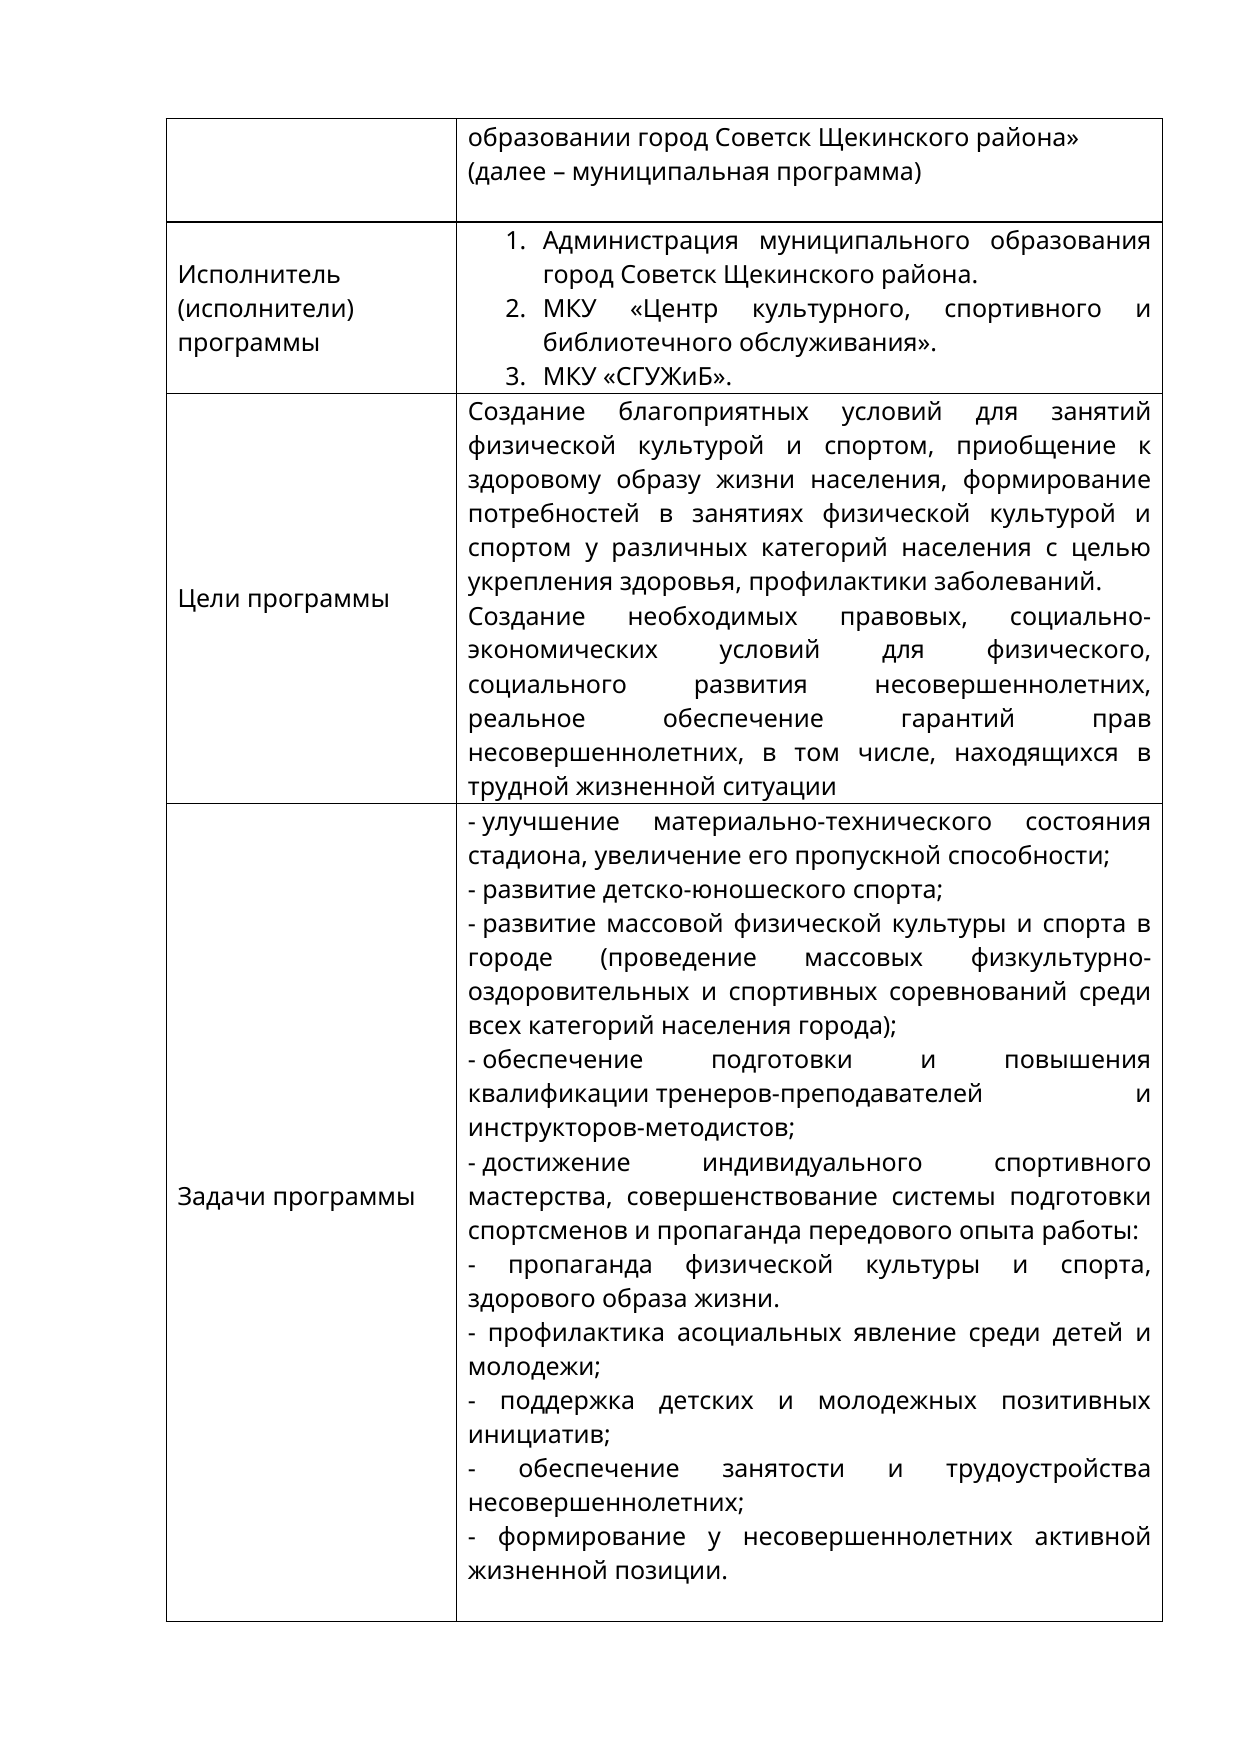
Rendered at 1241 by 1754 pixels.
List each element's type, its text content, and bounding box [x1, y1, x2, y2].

table_cell Исполнитель (исполнители) программы [167, 223, 456, 393]
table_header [167, 119, 456, 221]
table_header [457, 119, 1162, 221]
table_cell Создание благоприятных условий для занятий физической культурой и спортом, приобщение к здоровому образу жизни населения, формирование потребностей в занятиях физической культурой и спортом у различных категорий населения с целью укрепления здоровья, профилактики заболеваний. Создание необходимых правовых, социально-экономических условий для физического, социального развития несовершеннолетних, реальное обеспечение гарантий прав несовершеннолетних, в том числе, находящихся в трудной жизненной ситуации [457, 394, 1162, 802]
table_cell Задачи программы [167, 804, 456, 1621]
table_cell - улучшение материально-технического состояния стадиона, увеличение его пропускной способности; - развитие детско-юношеского спорта; - развитие массовой физической культуры и спорта в городе (проведение массовых физкультурно-оздоровительных и спортивных соревнований среди всех категорий населения города); - обеспечение подготовки и повышения квалификации тренеров-преподавателей и инструкторов-методистов; - достижение индивидуального спортивного мастерства, совершенствование системы подготовки спортсменов и пропаганда передового опыта работы: - пропаганда физической культуры и спорта, здорового образа жизни. - профилактика асоциальных явление среди детей и молодежи; - поддержка детских и молодежных позитивных инициатив; - обеспечение занятости и трудоустройства несовершеннолетних; - формирование у несовершеннолетних активной жизненной позиции. [457, 804, 1162, 1621]
table_cell Цели программы [167, 394, 456, 802]
table_cell Администрация муниципального образования город Советск Щекинского района. МКУ «Центр культурного, спортивного и библиотечного обслуживания». МКУ «СГУЖиБ». [457, 223, 1162, 393]
